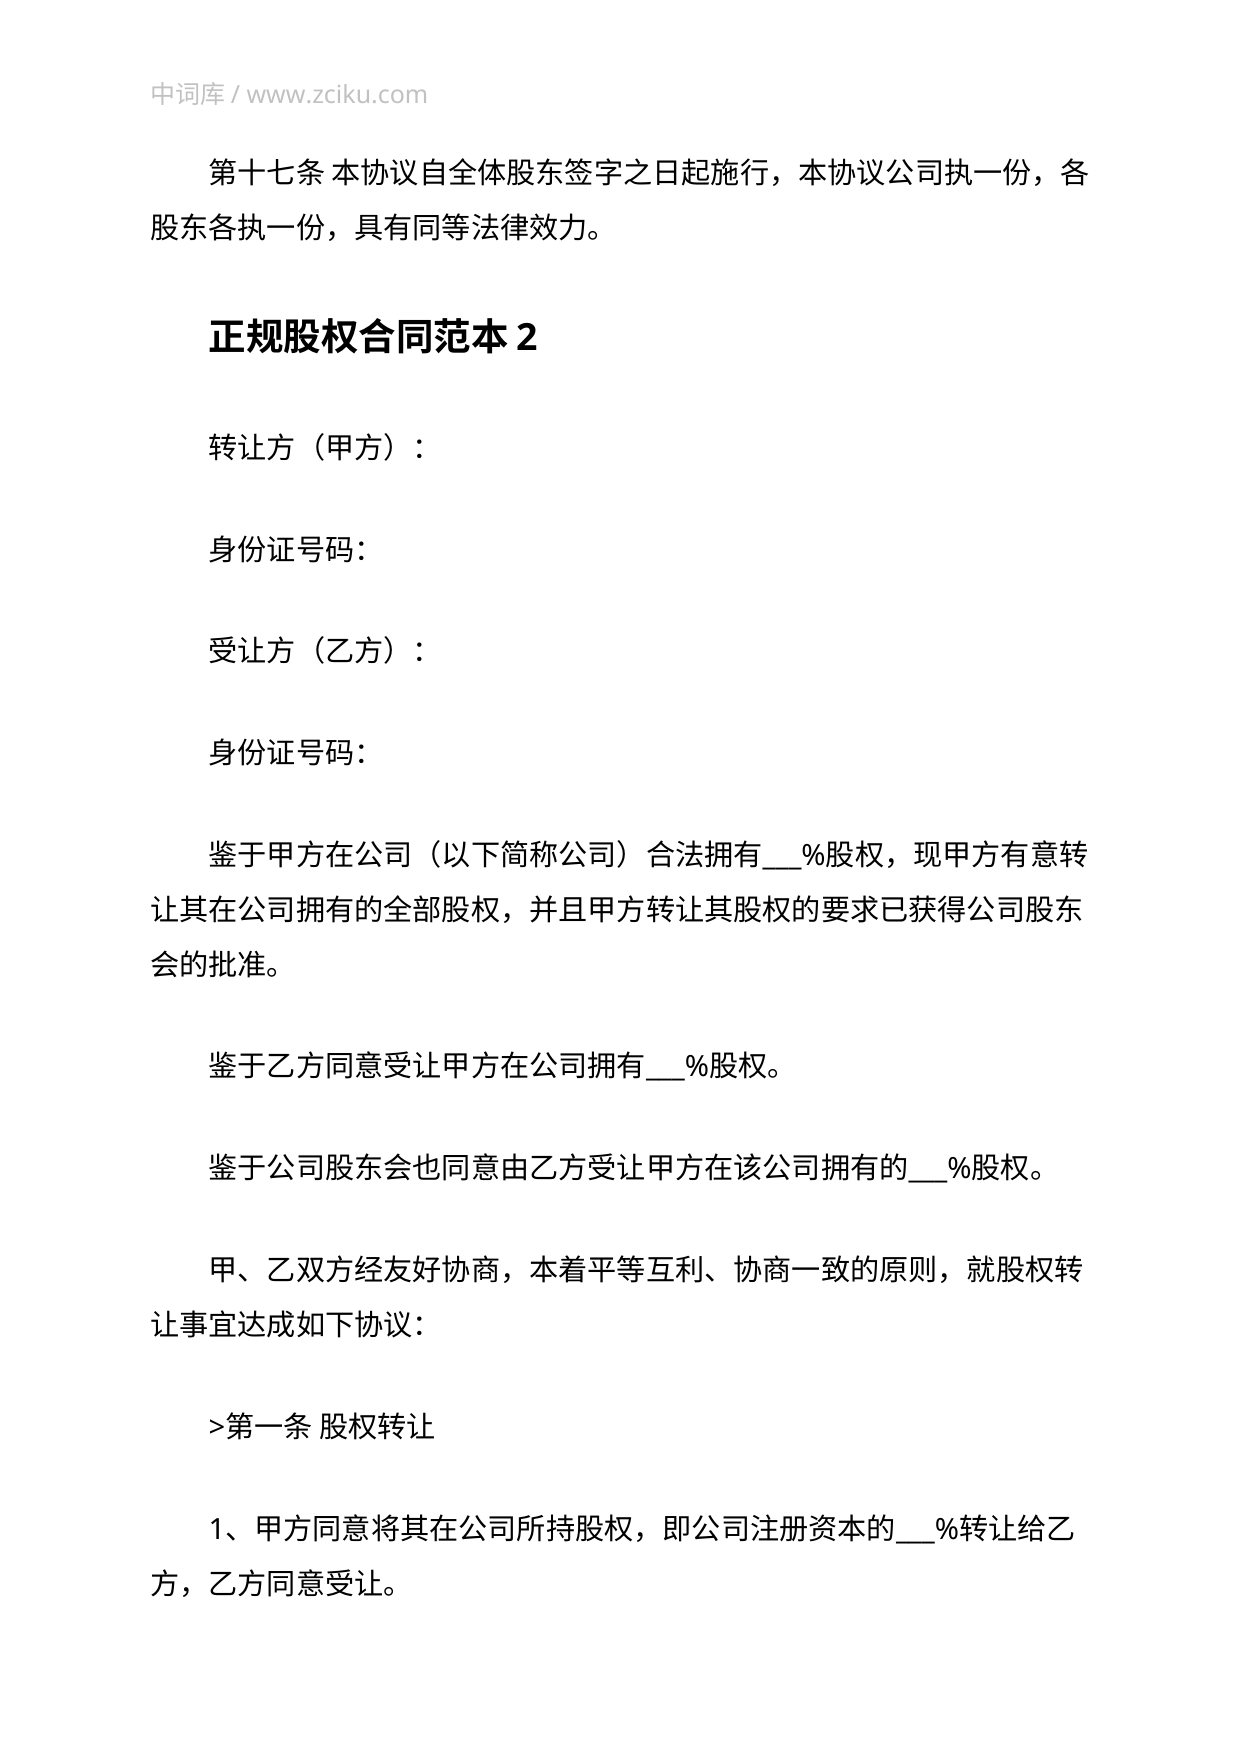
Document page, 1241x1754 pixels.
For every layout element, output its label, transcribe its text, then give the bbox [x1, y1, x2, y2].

text 身份证号码： [150, 729, 1090, 772]
text 受让方（乙方）： [150, 628, 1090, 670]
text 鉴于甲方在公司（以下简称公司）合法拥有___%股权，现甲方有意转让其在公司拥有的全部股权，并且甲方转让其股权的要求已获得公司股东会的批准。 [150, 831, 1090, 983]
text 正规股权合同范本2 [150, 307, 1090, 361]
text >第一条 股权转让 [150, 1404, 1090, 1446]
text 转让方（甲方）： [150, 424, 1090, 467]
text 甲、乙双方经友好协商，本着平等互利、协商一致的原则，就股权转让事宜达成如下协议： [150, 1247, 1090, 1344]
text 鉴于乙方同意受让甲方在公司拥有___%股权。 [150, 1043, 1090, 1085]
text 1、甲方同意将其在公司所持股权，即公司注册资本的___%转让给乙方，乙方同意受让。 [150, 1506, 1090, 1603]
text 第十七条 本协议自全体股东签字之日起施行，本协议公司执一份，各股东各执一份，具有同等法律效力。 [150, 150, 1090, 247]
text 鉴于公司股东会也同意由乙方受让甲方在该公司拥有的___%股权。 [150, 1145, 1090, 1187]
text 身份证号码： [150, 526, 1090, 568]
